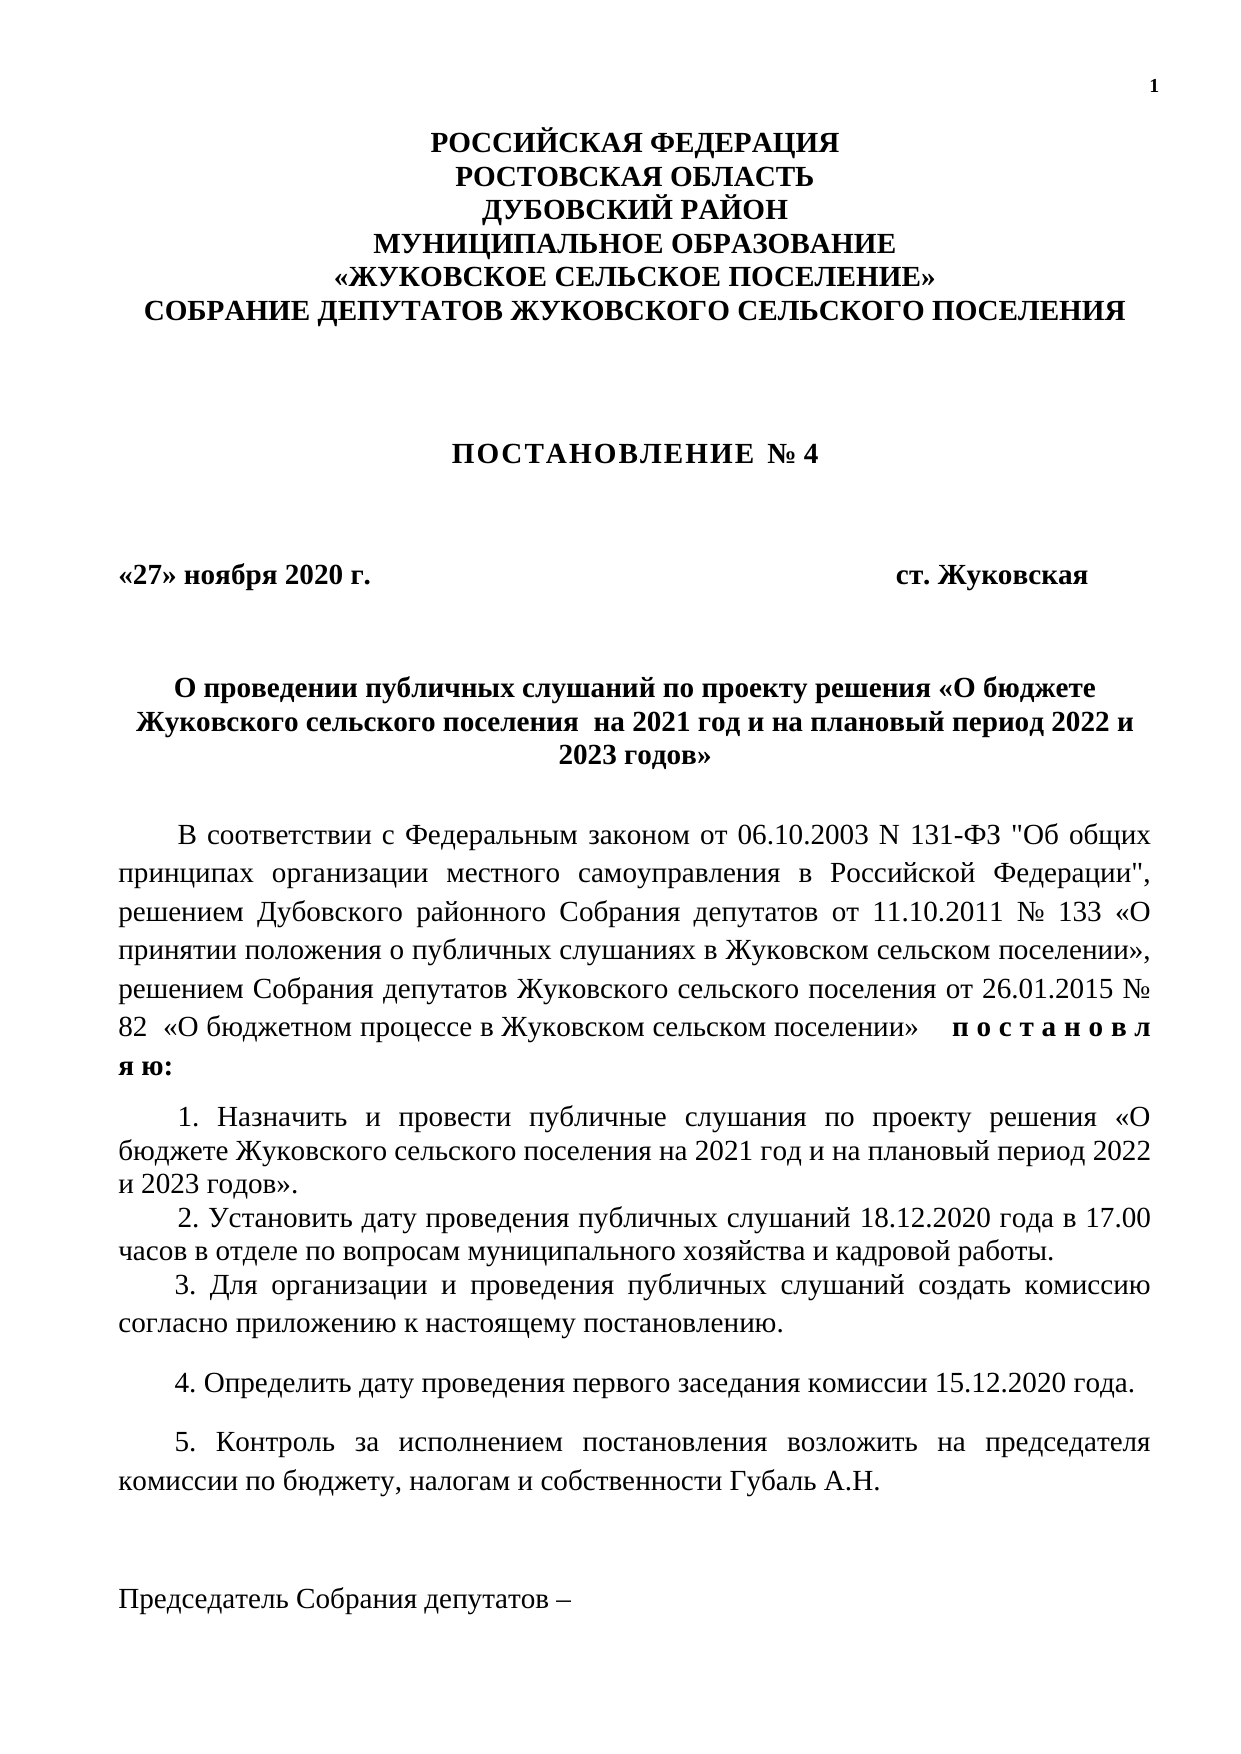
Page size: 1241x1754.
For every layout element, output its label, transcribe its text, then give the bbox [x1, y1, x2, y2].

title 2. Установить дату проведения публичных слушаний 18.12.2020 года в 17.00 часов в отделе по вопросам муниципального хозяйства и кадровой работы. [118, 1200, 1152, 1267]
title 1. Назначить и провести публичные слушания по проекту решения «О бюджете Жуковского сельского поселения на 2021 год и на плановый период 2022 и 2023 годов». [118, 1099, 1152, 1200]
text 3. Для организации и проведения публичных слушаний создать комиссию согласно приложению к настоящему постановлению. [118, 1267, 1152, 1339]
text ДУБОВСКИЙ РАЙОН [118, 192, 1152, 226]
text В соответствии с Федеральным законом от 06.10.2003 N 131-ФЗ "Об общих принципах организации местного самоуправления в Российской Федерации", решением Дубовского районного Собрания депутатов от 11.10.2011 № 133 «О принятии положения о публичных слушаниях в Жуковском сельском поселении», решением Собрания депутатов Жуковского сельского поселения от 26.01.2015 № 82 «О бюджетном процессе в Жуковском сельском поселении» п о с т а н о в л я ю: [118, 817, 1152, 1082]
text ПОСТАНОВЛЕНИЕ № 4 [118, 433, 1152, 471]
text «27» ноября 2020 г. ст. Жуковская [118, 557, 1152, 591]
text РОССИЙСКАЯ ФЕДЕРАЦИЯ [118, 125, 1152, 159]
text 4. Определить дату проведения первого заседания комиссии 15.12.2020 года. [118, 1365, 1152, 1398]
text РОСТОВСКАЯ ОБЛАСТЬ [118, 159, 1152, 192]
text Председатель Собрания депутатов – [118, 1581, 1152, 1615]
text СОБРАНИЕ ДЕПУТАТОВ ЖУКОВСКОГО СЕЛЬСКОГО ПОСЕЛЕНИЯ [118, 293, 1152, 327]
text МУНИЦИПАЛЬНОЕ ОБРАЗОВАНИЕ [118, 226, 1152, 259]
text 5. Контроль за исполнением постановления возложить на председателя комиссии по бюджету, налогам и собственности Губаль А.Н. [118, 1424, 1152, 1496]
title Жуковского сельского поселения на 2021 год и на плановый период 2022 и 2023 годов» [118, 704, 1152, 771]
title О проведении публичных слушаний по проекту решения «О бюджете [118, 670, 1152, 704]
text «ЖУКОВСКОЕ СЕЛЬСКОЕ ПОСЕЛЕНИЕ» [118, 259, 1152, 293]
